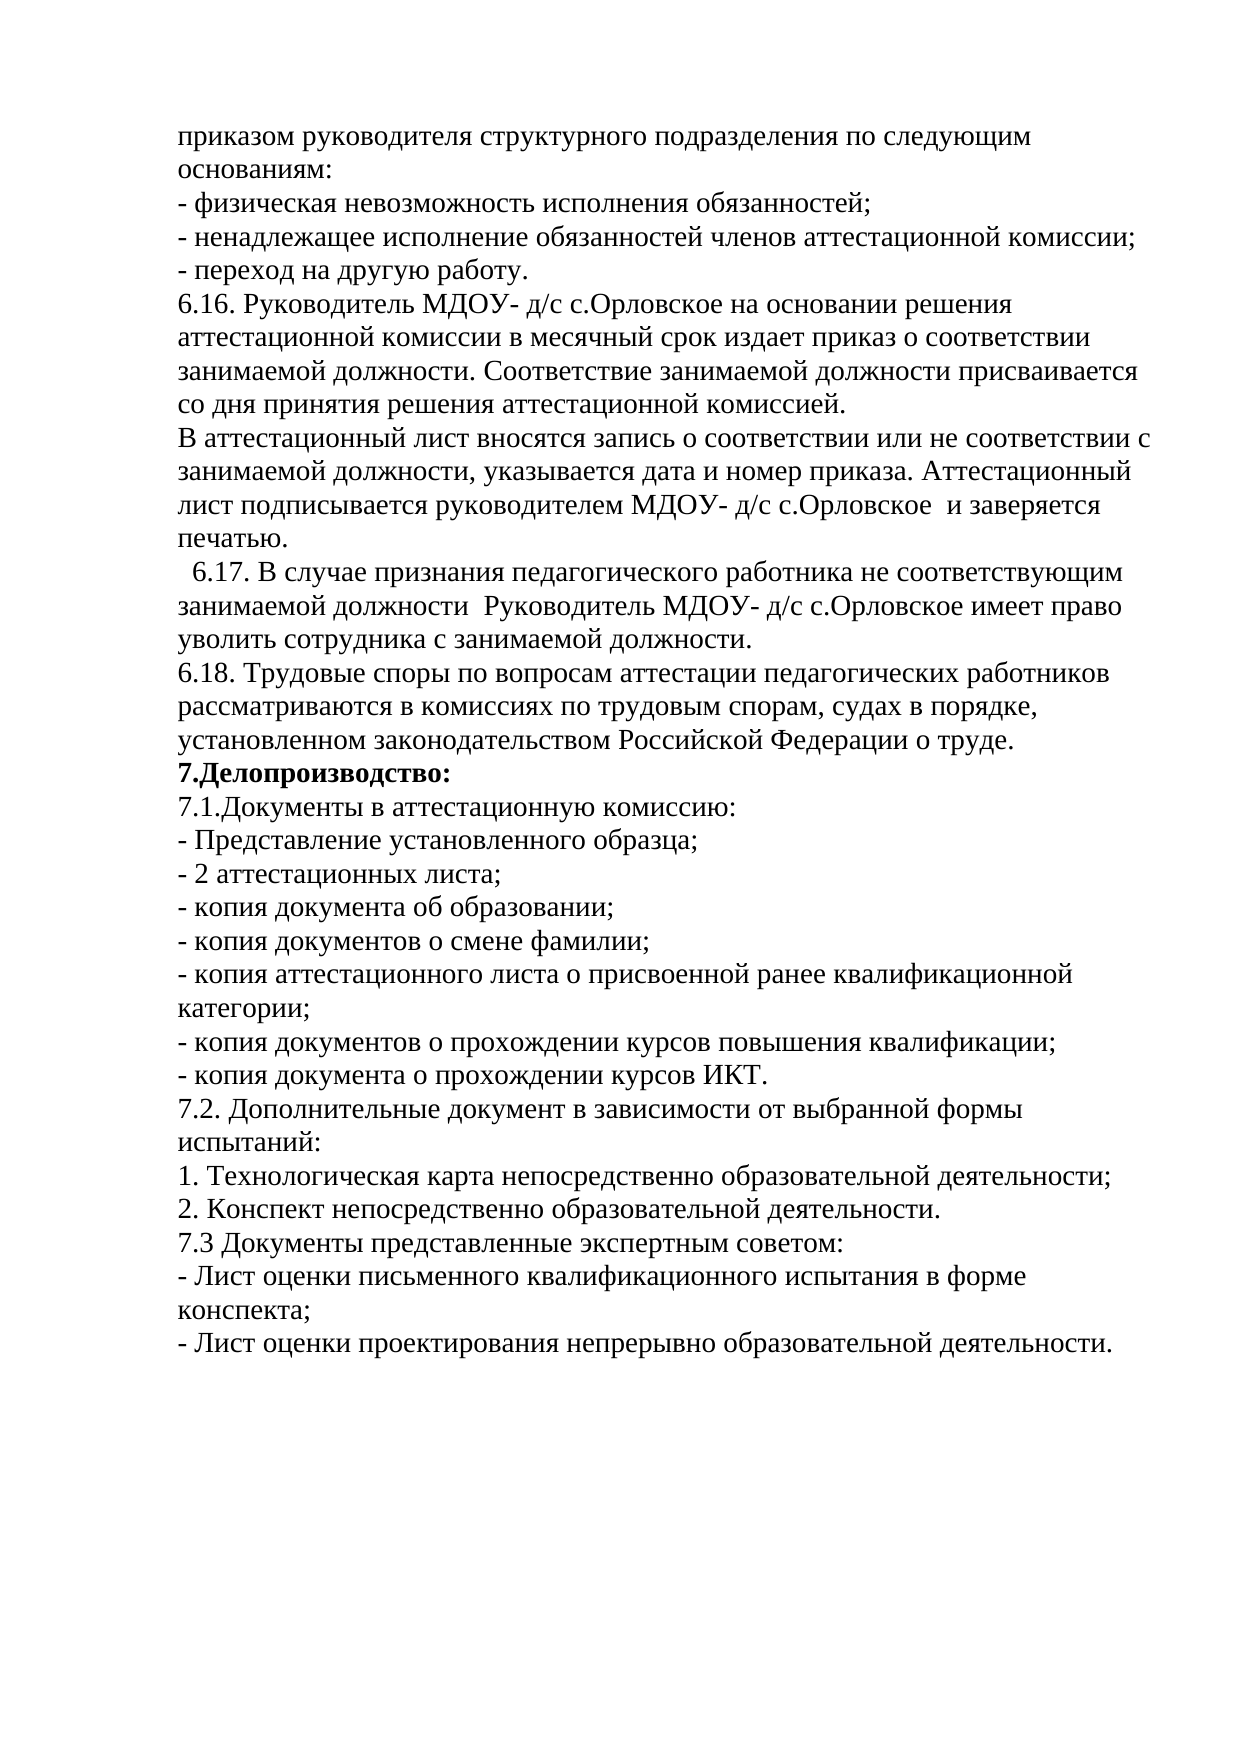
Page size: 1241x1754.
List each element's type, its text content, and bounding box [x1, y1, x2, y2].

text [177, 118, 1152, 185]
text - физическая невозможность исполнения обязанностей; - ненадлежащее исполнение обязанностей членов аттестационной комиссии; - переход на другую работу. 6.16. Руководитель МДОУ- д/с с.Орловское на основании решения аттестационной комиссии в месячный срок издает приказ о соответствии занимаемой должности. Соответствие занимаемой должности присваивается со дня принятия решения аттестационной комиссией. В аттестационный лист вносятся запись о соответствии или не соответствии с занимаемой должности, указывается дата и номер приказа. Аттестационный лист подписывается руководителем МДОУ- д/с с.Орловское и заверяется печатью. [177, 185, 1152, 554]
text 7.Делопроизводство: [177, 755, 1152, 789]
text 7.1.Документы в аттестационную комиссию: - Представление установленного образца; - 2 аттестационных листа; - копия документа об образовании; - копия документов о смене фамилии; - копия аттестационного листа о присвоенной ранее квалификационной категории; - копия документов о прохождении курсов повышения квалификации; - копия документа о прохождении курсов ИКТ. 7.2. Дополнительные документ в зависимости от выбранной формы испытаний: 1. Технологическая карта непосредственно образовательной деятельности; 2. Конспект непосредственно образовательной деятельности. 7.3 Документы представленные экспертным советом: - Лист оценки письменного квалификационного испытания в форме конспекта; - Лист оценки проектирования непрерывно образовательной деятельности. [177, 789, 1152, 1359]
text 6.17. В случае признания педагогического работника не соответствующим занимаемой должности Руководитель МДОУ- д/с с.Орловское имеет право уволить сотрудника с занимаемой должности. 6.18. Трудовые споры по вопросам аттестации педагогических работников рассматриваются в комиссиях по трудовым спорам, судах в порядке, установленном законодательством Российской Федерации о труде. [177, 554, 1152, 755]
